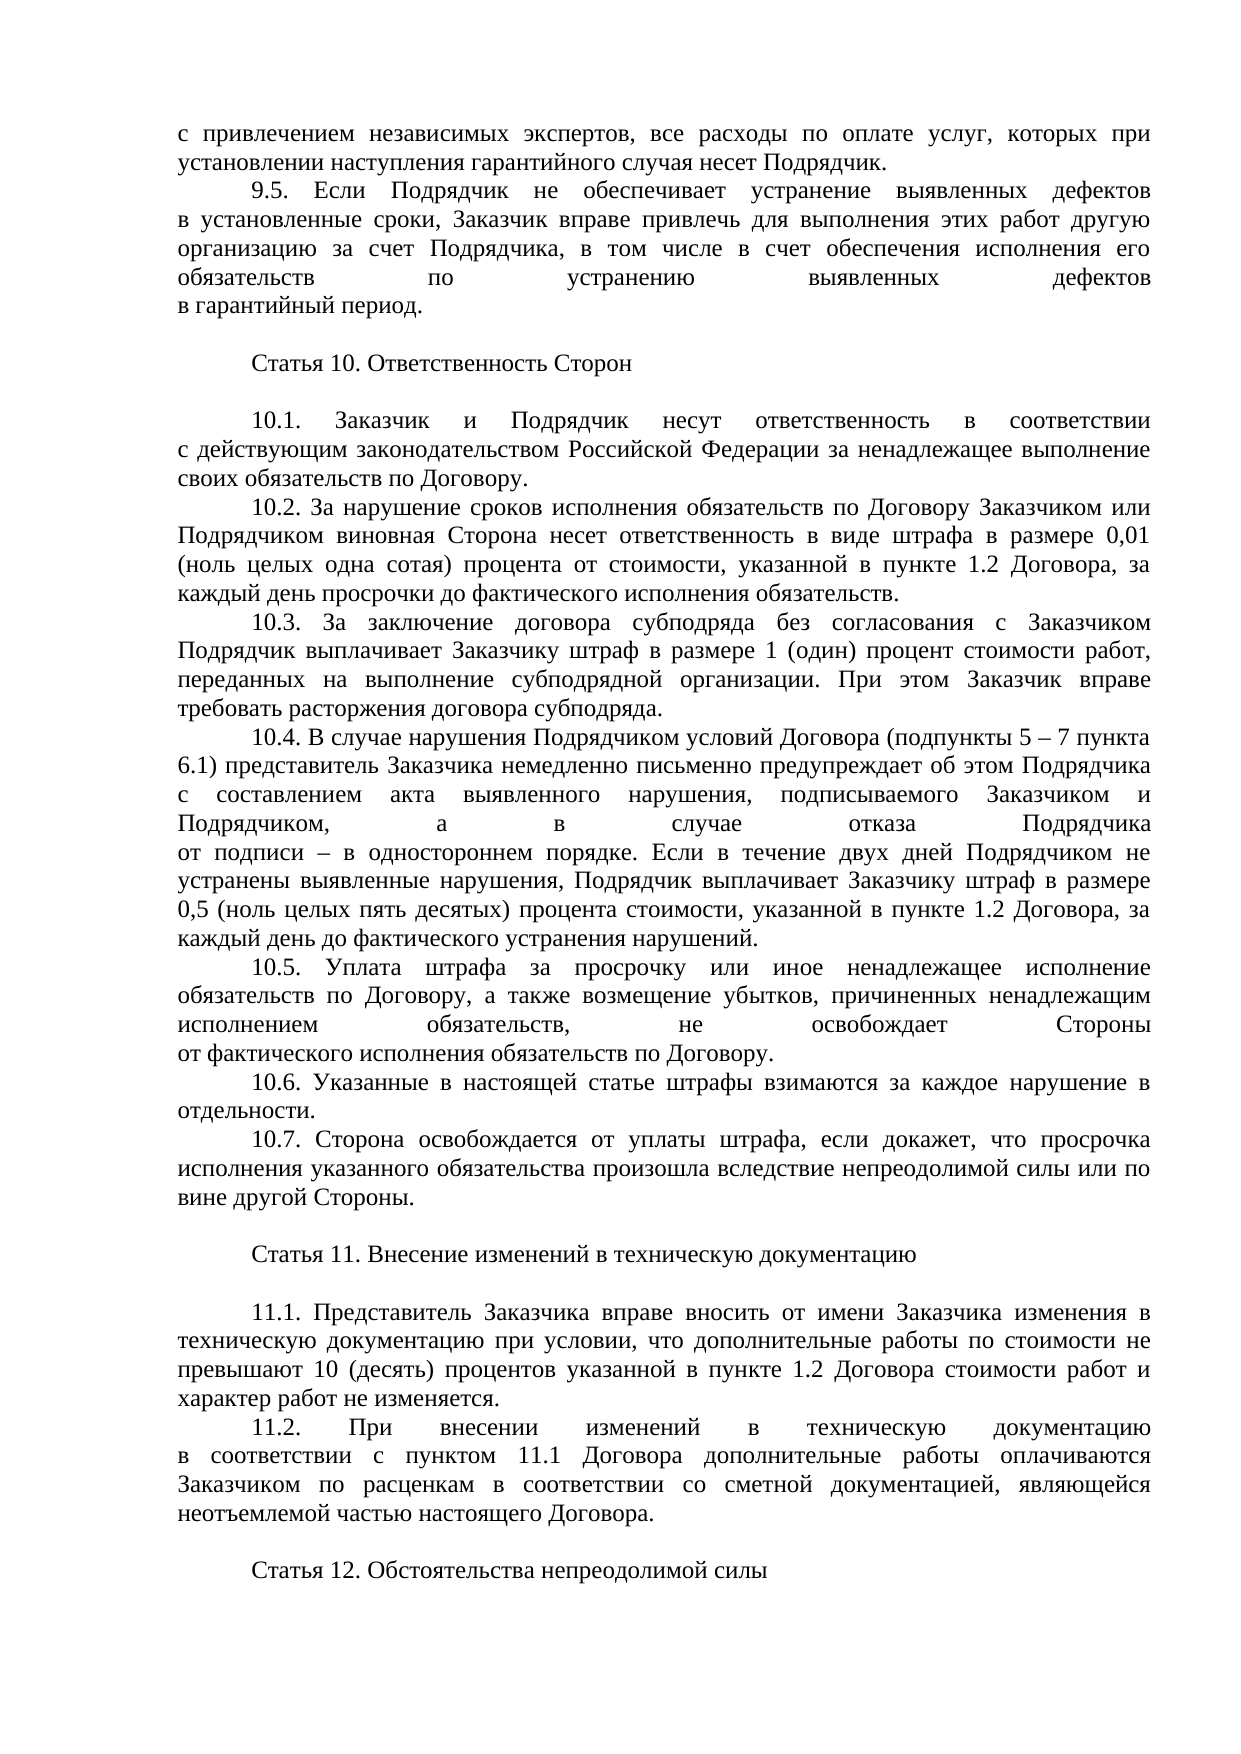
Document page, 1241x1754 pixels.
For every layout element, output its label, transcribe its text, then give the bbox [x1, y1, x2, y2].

text Статья 10. Ответственность Сторон [177, 348, 1152, 377]
text 9.5. Если Подрядчик не обеспечивает устранение выявленных дефектов в установленные сроки, Заказчик вправе привлечь для выполнения этих работ другую организацию за счет Подрядчика, в том числе в счет обеспечения исполнения его обязательств по устранению выявленных дефектов в гарантийный период. [177, 176, 1152, 319]
text Статья 12. Обстоятельства непреодолимой силы [177, 1556, 1152, 1584]
text 10.3. За заключение договора субподряда без согласования с Заказчиком Подрядчик выплачивает Заказчику штраф в размере 1 (один) процент стоимости работ, переданных на выполнение субподрядной организации. При этом Заказчик вправе требовать расторжения договора субподряда. [177, 607, 1152, 722]
text 10.7. Сторона освобождается от уплаты штрафа, если докажет, что просрочка исполнения указанного обязательства произошла вследствие непреодолимой силы или по вине другой Стороны. [177, 1124, 1152, 1211]
text 10.4. В случае нарушения Подрядчиком условий Договора (подпункты 5 – 7 пункта 6.1) представитель Заказчика немедленно письменно предупреждает об этом Подрядчика с составлением акта выявленного нарушения, подписываемого Заказчиком и Подрядчиком, а в случае отказа Подрядчика от подписи – в одностороннем порядке. Если в течение двух дней Подрядчиком не устранены выявленные нарушения, Подрядчик выплачивает Заказчику штраф в размере 0,5 (ноль целых пять десятых) процента стоимости, указанной в пункте 1.2 Договора, за каждый день до фактического устранения нарушений. [177, 722, 1152, 952]
text 11.1. Представитель Заказчика вправе вносить от имени Заказчика изменения в техническую документацию при условии, что дополнительные работы по стоимости не превышают 10 (десять) процентов указанной в пункте 1.2 Договора стоимости работ и характер работ не изменяется. [177, 1297, 1152, 1412]
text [177, 118, 1152, 176]
text 11.2. При внесении изменений в техническую документацию в соответствии с пунктом 11.1 Договора дополнительные работы оплачиваются Заказчиком по расценкам в соответствии со сметной документацией, являющейся неотъемлемой частью настоящего Договора. [177, 1412, 1152, 1527]
text 10.2. За нарушение сроков исполнения обязательств по Договору Заказчиком или Подрядчиком виновная Сторона несет ответственность в виде штрафа в размере 0,01 (ноль целых одна сотая) процента от стоимости, указанной в пункте 1.2 Договора, за каждый день просрочки до фактического исполнения обязательств. [177, 492, 1152, 607]
text Статья 11. Внесение изменений в техническую документацию [177, 1239, 1152, 1268]
text 10.6. Указанные в настоящей статье штрафы взимаются за каждое нарушение в отдельности. [177, 1067, 1152, 1124]
text 10.5. Уплата штрафа за просрочку или иное ненадлежащее исполнение обязательств по Договору, а также возмещение убытков, причиненных ненадлежащим исполнением обязательств, не освобождает Стороны от фактического исполнения обязательств по Договору. [177, 952, 1152, 1067]
text 10.1. Заказчик и Подрядчик несут ответственность в соответствии с действующим законодательством Российской Федерации за ненадлежащее выполнение своих обязательств по Договору. [177, 406, 1152, 492]
